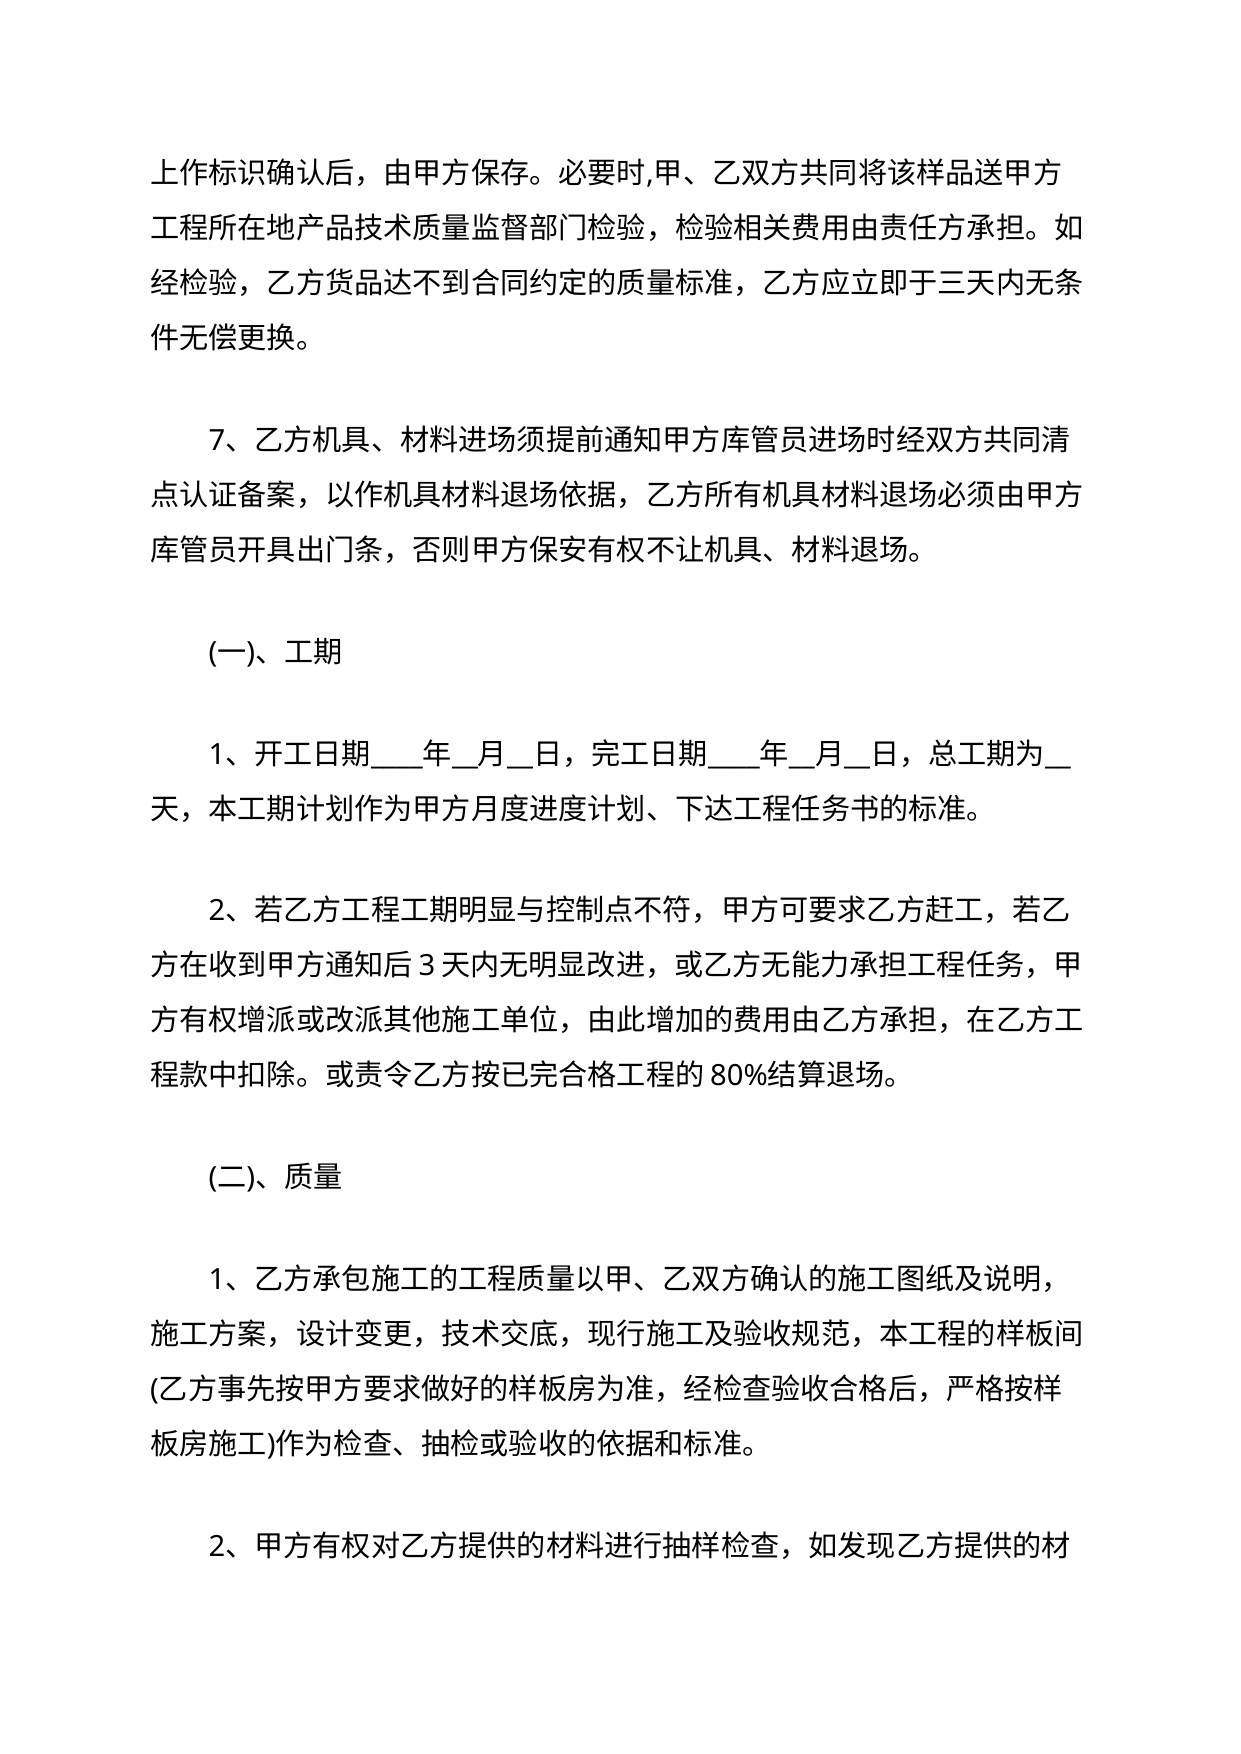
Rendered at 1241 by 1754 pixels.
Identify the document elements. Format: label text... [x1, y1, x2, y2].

text 1、乙方承包施工的工程质量以甲、乙双方确认的施工图纸及说明，施工方案，设计变更，技术交底，现行施工及验收规范，本工程的样板间(乙方事先按甲方要求做好的样板房为准，经检查验收合格后，严格按样板房施工)作为检查、抽检或验收的依据和标准。 [150, 1256, 1090, 1463]
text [150, 1523, 1090, 1565]
text 2、若乙方工程工期明显与控制点不符，甲方可要求乙方赶工，若乙方在收到甲方通知后3天内无明显改进，或乙方无能力承担工程任务，甲方有权增派或改派其他施工单位，由此增加的费用由乙方承担，在乙方工程款中扣除。或责令乙方按已完合格工程的80%结算退场。 [150, 887, 1090, 1094]
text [150, 150, 1090, 357]
text (一)、工期 [150, 628, 1090, 671]
text (二)、质量 [150, 1154, 1090, 1196]
text 1、开工日期____年__月__日，完工日期____年__月__日，总工期为__天，本工期计划作为甲方月度进度计划、下达工程任务书的标准。 [150, 730, 1090, 827]
text 7、乙方机具、材料进场须提前通知甲方库管员进场时经双方共同清点认证备案，以作机具材料退场依据，乙方所有机具材料退场必须由甲方库管员开具出门条，否则甲方保安有权不让机具、材料退场。 [150, 417, 1090, 569]
